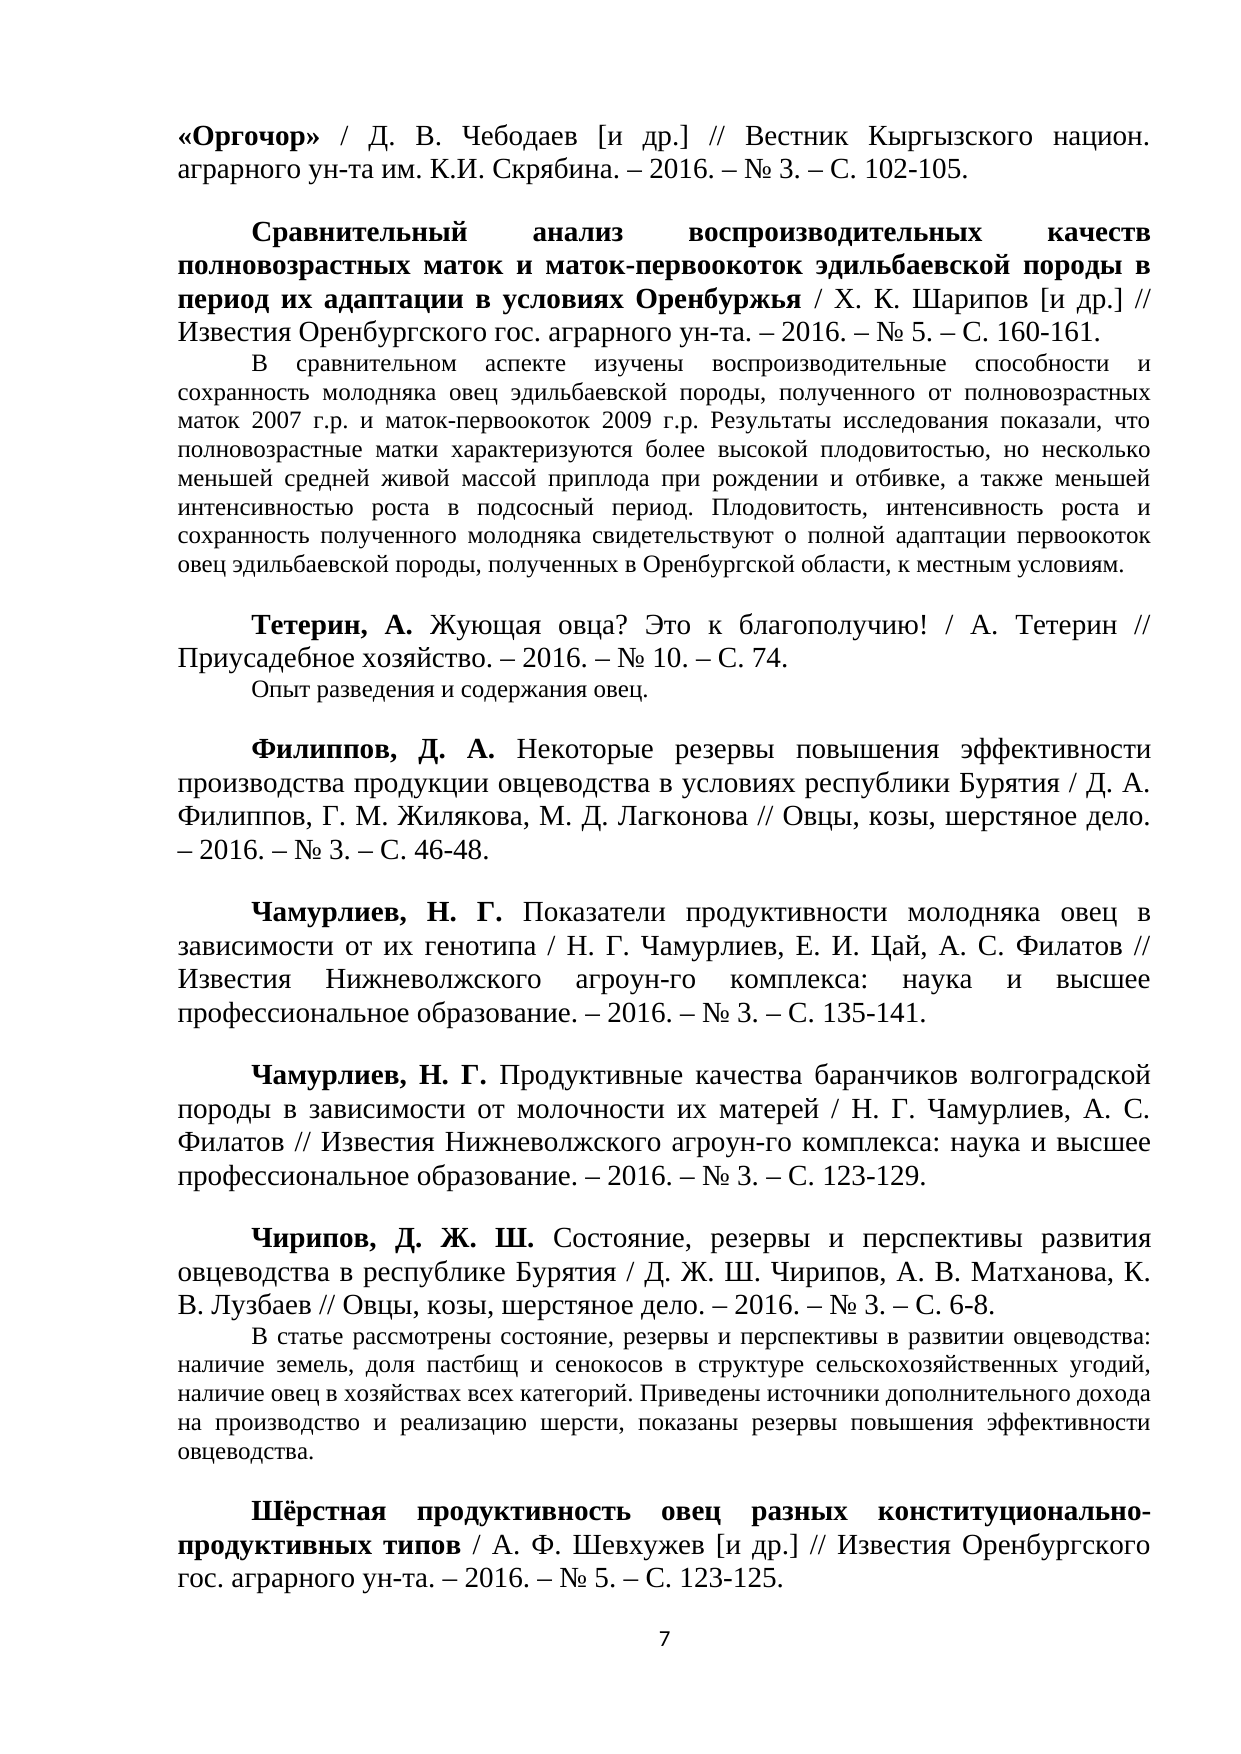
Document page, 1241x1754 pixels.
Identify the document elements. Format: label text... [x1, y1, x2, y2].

text Шёрстная продуктивность овец разных конституционально-продуктивных типов / А. Ф. Шевхужев [и др.] // Известия Оренбургского гос. аграрного ун-та. – 2016. – № 5. – С. 123-125. [177, 1493, 1152, 1594]
text Сравнительный анализ воспроизводительных качеств полновозрастных маток и маток-первоокоток эдильбаевской породы в период их адаптации в условиях Оренбуржья / Х. К. Шарипов [и др.] // Известия Оренбургского гос. аграрного ун-та. – 2016. – № 5. – С. 160-161. [177, 214, 1152, 348]
text Чамурлиев, Н. Г. Продуктивные качества баранчиков волгоградской породы в зависимости от молочности их матерей / Н. Г. Чамурлиев, А. С. Филатов // Известия Нижневолжского агроун-го комплекса: наука и высшее профессиональное образование. – 2016. – № 3. – С. 123-129. [177, 1057, 1152, 1191]
text Чамурлиев, Н. Г. Показатели продуктивности молодняка овец в зависимости от их генотипа / Н. Г. Чамурлиев, Е. И. Цай, А. С. Филатов // Известия Нижневолжского агроун-го комплекса: наука и высшее профессиональное образование. – 2016. – № 3. – С. 135-141. [177, 894, 1152, 1028]
text Тетерин, А. Жующая овца? Это к благополучию! / А. Тетерин // Приусадебное хозяйство. – 2016. – № 10. – С. 74. [177, 607, 1152, 674]
text Чирипов, Д. Ж. Ш. Состояние, резервы и перспективы развития овцеводства в республике Бурятия / Д. Ж. Ш. Чирипов, А. В. Матханова, К. В. Лузбаев // Овцы, козы, шерстяное дело. – 2016. – № 3. – С. 6-8. [177, 1220, 1152, 1321]
text Филиппов, Д. А. Некоторые резервы повышения эффективности производства продукции овцеводства в условиях республики Бурятия / Д. А. Филиппов, Г. М. Жилякова, М. Д. Лагконова // Овцы, козы, шерстяное дело. – 2016. – № 3. – С. 46-48. [177, 731, 1152, 866]
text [177, 118, 1152, 185]
text Опыт разведения и содержания овец. [177, 674, 1152, 703]
text В сравнительном аспекте изучены воспроизводительные способности и сохранность молодняка овец эдильбаевской породы, полученного от полновозрастных маток 2007 г.р. и маток-первоокоток 2009 г.р. Результаты исследования показали, что полновозрастные матки характеризуются более высокой плодовитостью, но несколько меньшей средней живой массой приплода при рождении и отбивке, а также меньшей интенсивностью роста в подсосный период. Плодовитость, интенсивность роста и сохранность полученного молодняка свидетельствуют о полной адаптации первоокоток овец эдильбаевской породы, полученных в Оренбургской области, к местным условиям. [177, 348, 1152, 578]
text В статье рассмотрены состояние, резервы и перспективы в развитии овцеводства: наличие земель, доля пастбищ и сенокосов в структуре сельскохозяйственных угодий, наличие овец в хозяйствах всех категорий. Приведены источники дополнительного дохода на производство и реализацию шерсти, показаны резервы повышения эффективности овцеводства. [177, 1321, 1152, 1464]
